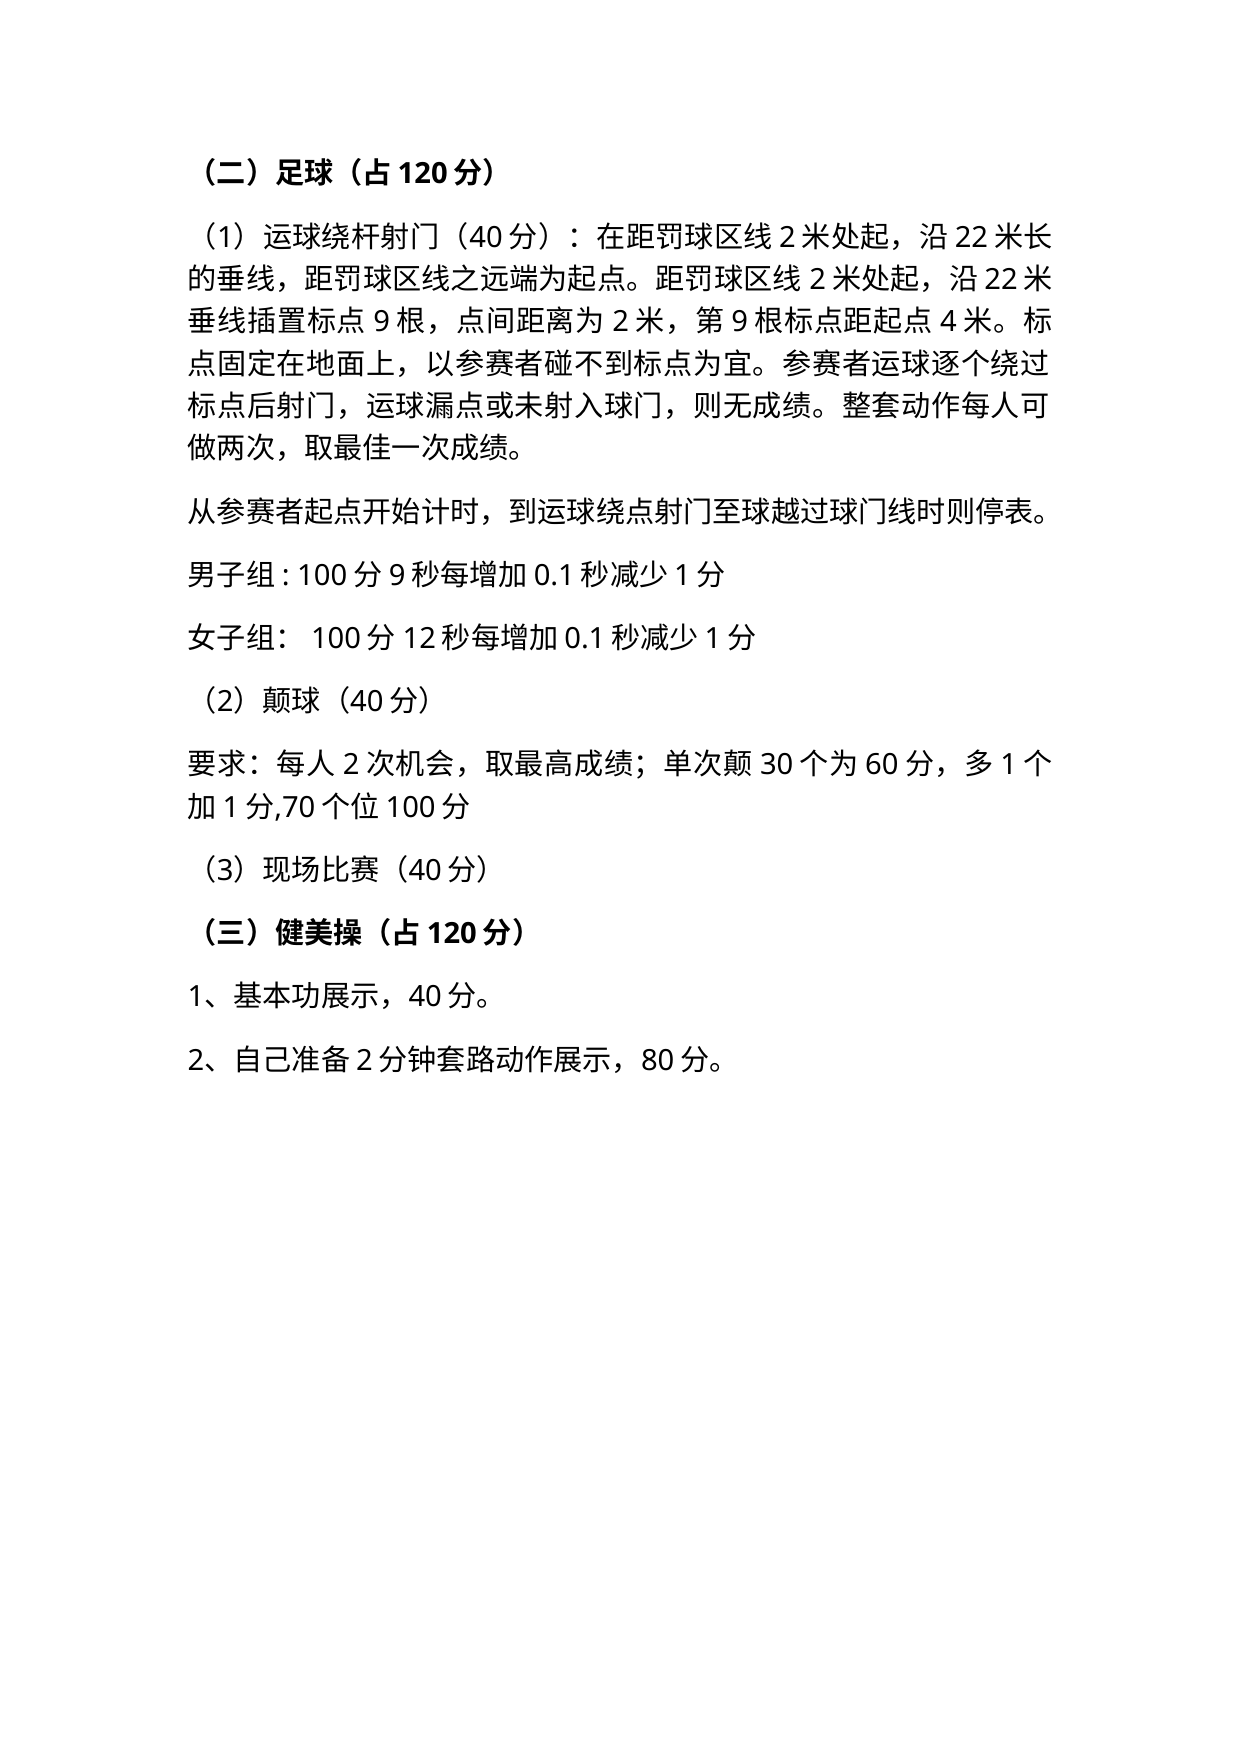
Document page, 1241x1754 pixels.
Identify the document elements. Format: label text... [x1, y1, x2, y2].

text （三）健美操（占120分） [187, 910, 1053, 952]
text 2、自己准备2分钟套路动作展示，80分。 [187, 1036, 1053, 1079]
text 1、基本功展示，40分。 [187, 973, 1053, 1015]
text 男子组 : 100分 9秒每增加0.1秒减少1分 [187, 551, 1053, 594]
text 从参赛者起点开始计时，到运球绕点射门至球越过球门线时则停表。 [187, 488, 1053, 530]
text 女子组： 100分 12秒每增加0.1秒减少1分 [187, 614, 1053, 657]
text （二）足球（占120分） [187, 150, 1053, 192]
text （1）运球绕杆射门（40分）：在距罚球区线2米处起，沿22米长的垂线，距罚球区线之远端为起点。距罚球区线2米处起，沿22米垂线插置标点9根，点间距离为2米，第9根标点距起点4米。标点固定在地面上，以参赛者碰不到标点为宜。参赛者运球逐个绕过标点后射门，运球漏点或未射入球门，则无成绩。整套动作每人可做两次，取最佳一次成绩。 [187, 213, 1053, 467]
text 要求：每人2次机会，取最高成绩；单次颠30个为60分，多1个加1分,70个位100分 [187, 741, 1053, 826]
text （2）颠球（40分） [187, 678, 1053, 720]
text （3）现场比赛（40分） [187, 847, 1053, 889]
